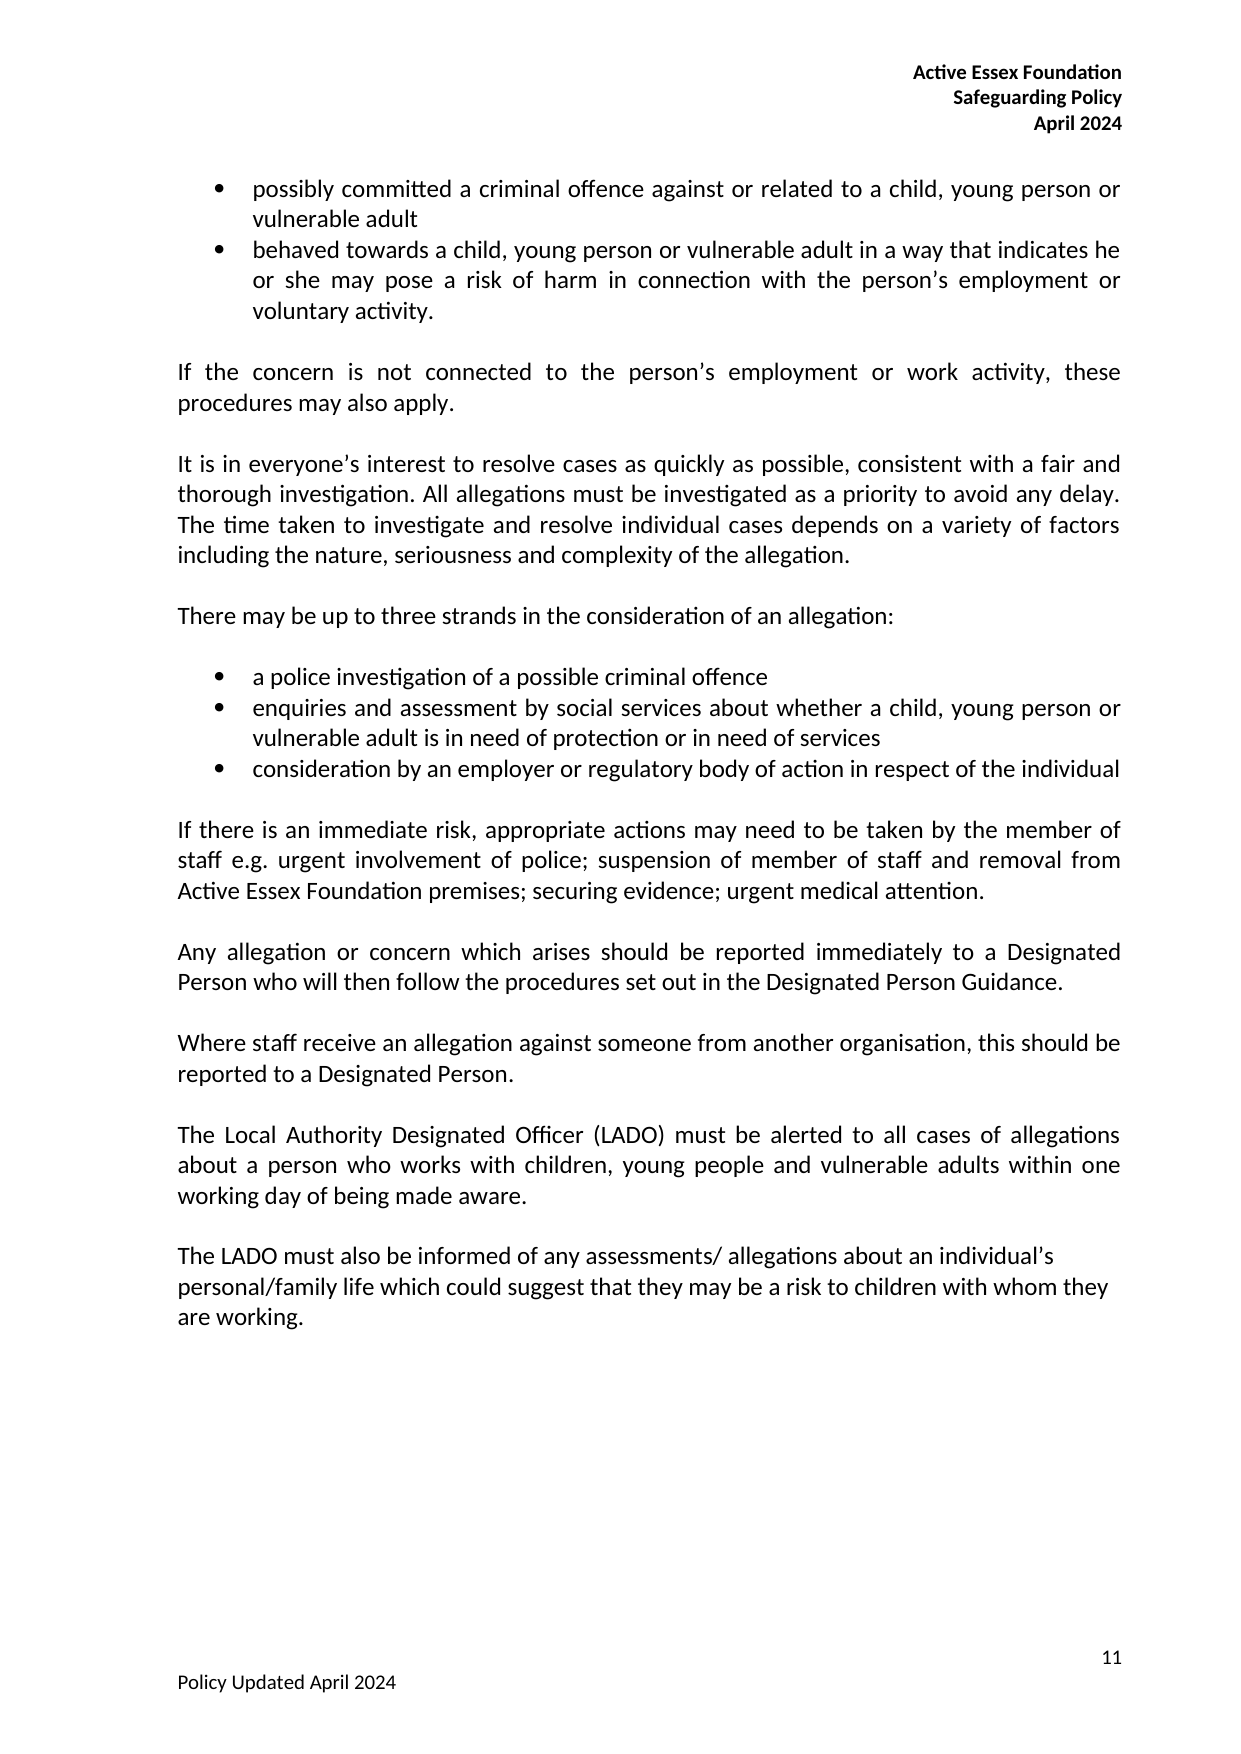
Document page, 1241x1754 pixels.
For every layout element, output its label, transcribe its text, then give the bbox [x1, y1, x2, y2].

text The Local Authority Designated Officer (LADO) must be alerted to all cases of allegations about a person who works with children, young people and vulnerable adults within one working day of being made aware. [177, 1119, 1122, 1211]
list consideration by an employer or regulatory body of action in respect of the individual [215, 753, 1122, 783]
list possibly committed a criminal offence against or related to a child, young person or vulnerable adult [215, 173, 1122, 234]
text Any allegation or concern which arises should be reported immediately to a Designated Person who will then follow the procedures set out in the Designated Person Guidance. [177, 936, 1122, 997]
text If the concern is not connected to the person’s employment or work activity, these procedures may also apply. [177, 356, 1122, 417]
list behaved towards a child, young person or vulnerable adult in a way that indicates he or she may pose a risk of harm in connection with the person’s employment or voluntary activity. [215, 234, 1122, 326]
list a police investigation of a possible criminal offence [215, 661, 1122, 692]
text If there is an immediate risk, appropriate actions may need to be taken by the member of staff e.g. urgent involvement of police; suspension of member of staff and removal from Active Essex Foundation premises; securing evidence; urgent medical attention. [177, 814, 1122, 906]
text It is in everyone’s interest to resolve cases as quickly as possible, consistent with a fair and thorough investigation. All allegations must be investigated as a priority to avoid any delay. The time taken to investigate and resolve individual cases depends on a variety of factors including the nature, seriousness and complexity of the allegation. [177, 448, 1122, 570]
text The LADO must also be informed of any assessments/ allegations about an individual’s personal/family life which could suggest that they may be a risk to children with whom they are working. [177, 1241, 1122, 1332]
text Where staff receive an allegation against someone from another organisation, this should be reported to a Designated Person. [177, 1028, 1122, 1089]
list enquiries and assessment by social services about whether a child, young person or vulnerable adult is in need of protection or in need of services [215, 692, 1122, 753]
text There may be up to three strands in the consideration of an allegation: [177, 600, 1122, 631]
